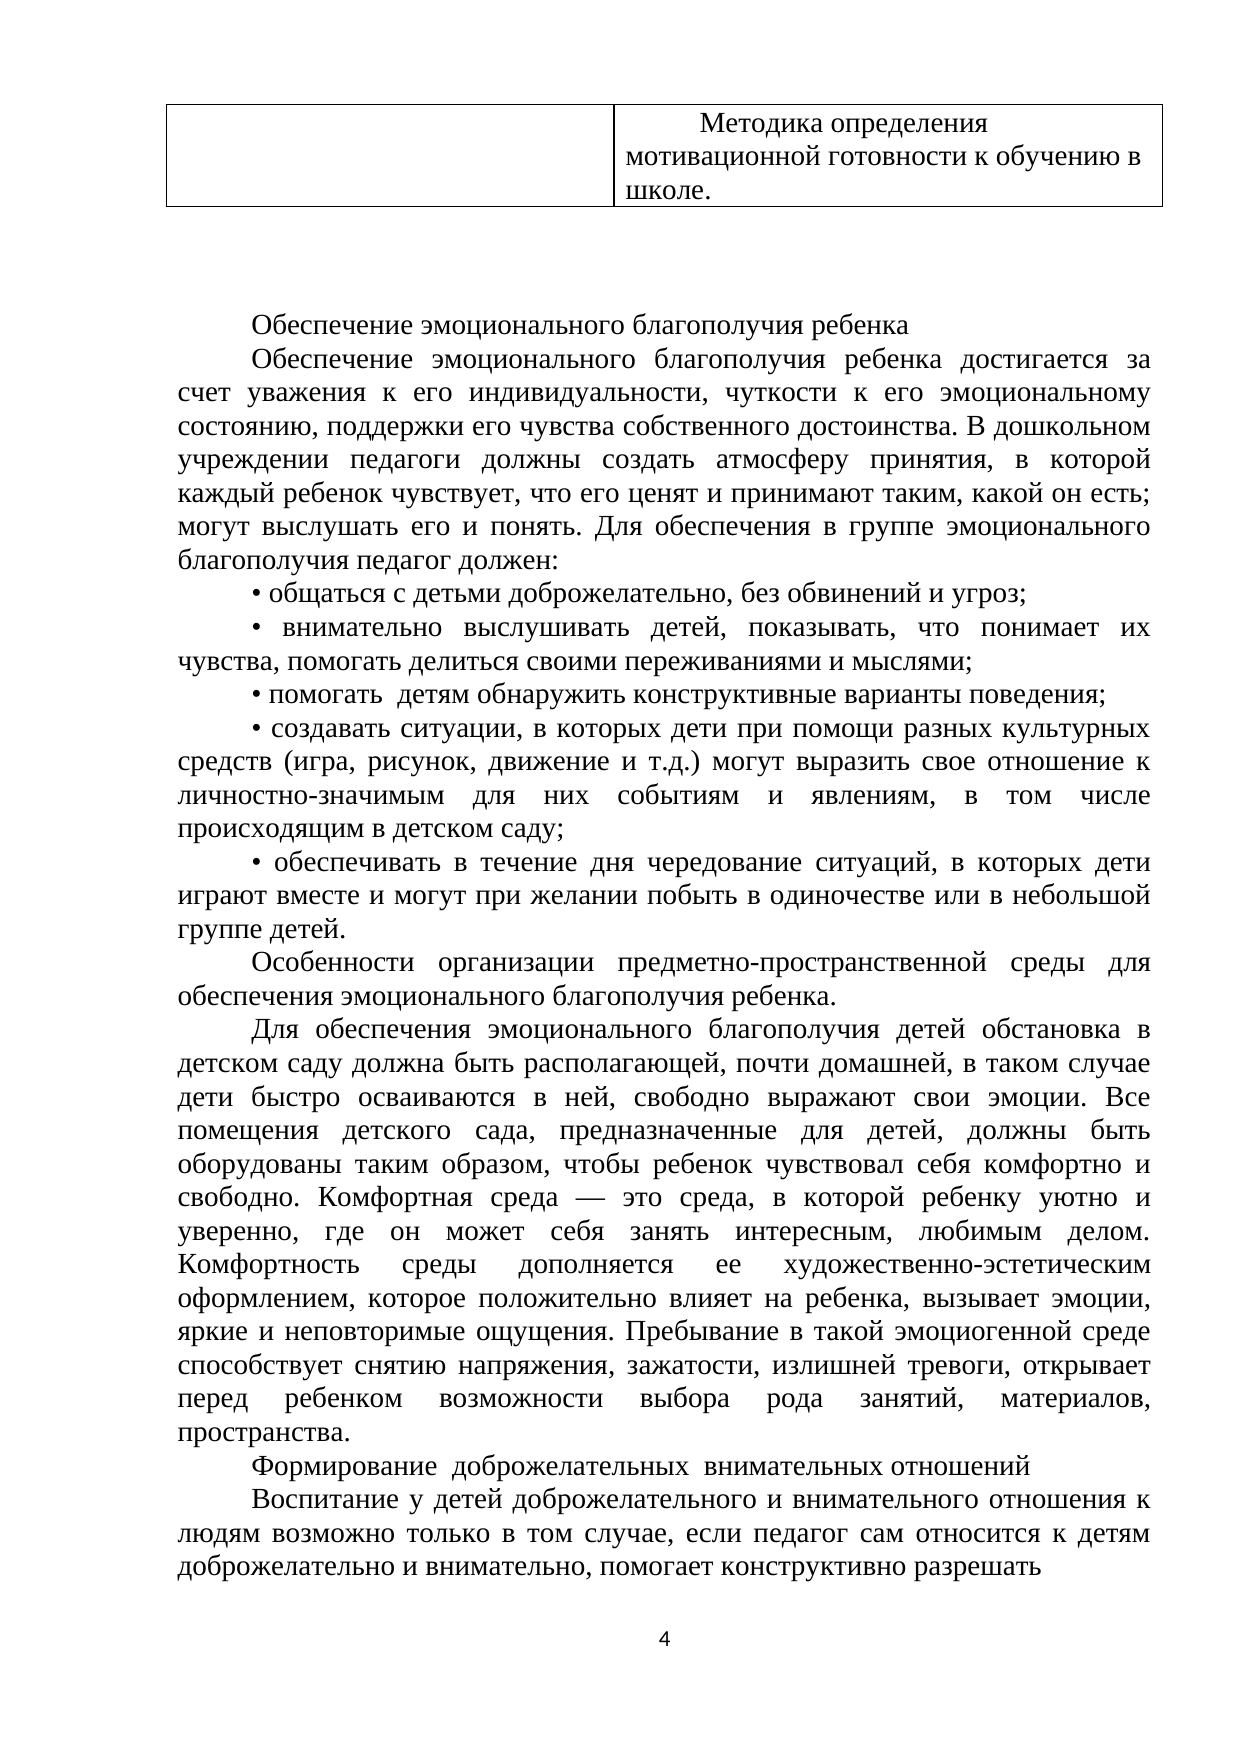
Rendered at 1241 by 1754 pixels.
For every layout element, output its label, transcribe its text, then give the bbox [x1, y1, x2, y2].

text Обеспечение эмоционального благополучия ребенка [177, 307, 1152, 341]
text • создавать ситуации, в которых дети при помощи разных культурных средств (игра, рисунок, движение и т.д.) могут выразить свое отношение к личностно-значимым для них событиям и явлениям, в том числе происходящим в детском саду; [177, 710, 1152, 844]
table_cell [167, 105, 613, 206]
text • помогать детям обнаружить конструктивные варианты поведения; [177, 676, 1152, 710]
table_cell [615, 105, 1162, 206]
text • внимательно выслушивать детей, показывать, что понимает их чувства, помогать делиться своими переживаниями и мыслями; [177, 609, 1152, 676]
text Особенности организации предметно-пространственной среды для обеспечения эмоционального благополучия ребенка. [177, 944, 1152, 1012]
text Формирование доброжелательных внимательных отношений [177, 1448, 1152, 1481]
text • общаться с детьми доброжелательно, без обвинений и угроз; [177, 576, 1152, 609]
text Обеспечение эмоционального благополучия ребенка достигается за счет уважения к его индивидуальности, чуткости к его эмоциональному состоянию, поддержки его чувства собственного достоинства. В дошкольном учреждении педагоги должны создать атмосферу принятия, в которой каждый ребенок чувствует, что его ценят и принимают таким, какой он есть; могут выслушать его и понять. Для обеспечения в группе эмоционального благополучия педагог должен: [177, 341, 1152, 576]
text • обеспечивать в течение дня чередование ситуаций, в которых дети играют вместе и могут при желании побыть в одиночестве или в небольшой группе детей. [177, 844, 1152, 944]
text Для обеспечения эмоционального благополучия детей обстановка в детском саду должна быть располагающей, почти домашней, в таком случае дети быстро осваиваются в ней, свободно выражают свои эмоции. Все помещения детского сада, предназначенные для детей, должны быть оборудованы таким образом, чтобы ребенок чувствовал себя комфортно и свободно. Комфортная среда — это среда, в которой ребенку уютно и уверенно, где он может себя занять интересным, любимым делом. Комфортность среды дополняется ее художественно-эстетическим оформлением, которое положительно влияет на ребенка, вызывает эмоции, яркие и неповторимые ощущения. Пребывание в такой эмоциогенной среде способствует снятию напряжения, зажатости, излишней тревоги, открывает перед ребенком возможности выбора рода занятий, материалов, пространства. [177, 1012, 1152, 1448]
text Воспитание у детей доброжелательного и внимательного отношения к людям возможно только в том случае, если педагог сам относится к детям доброжелательно и внимательно, помогает конструктивно разрешать [177, 1481, 1152, 1582]
